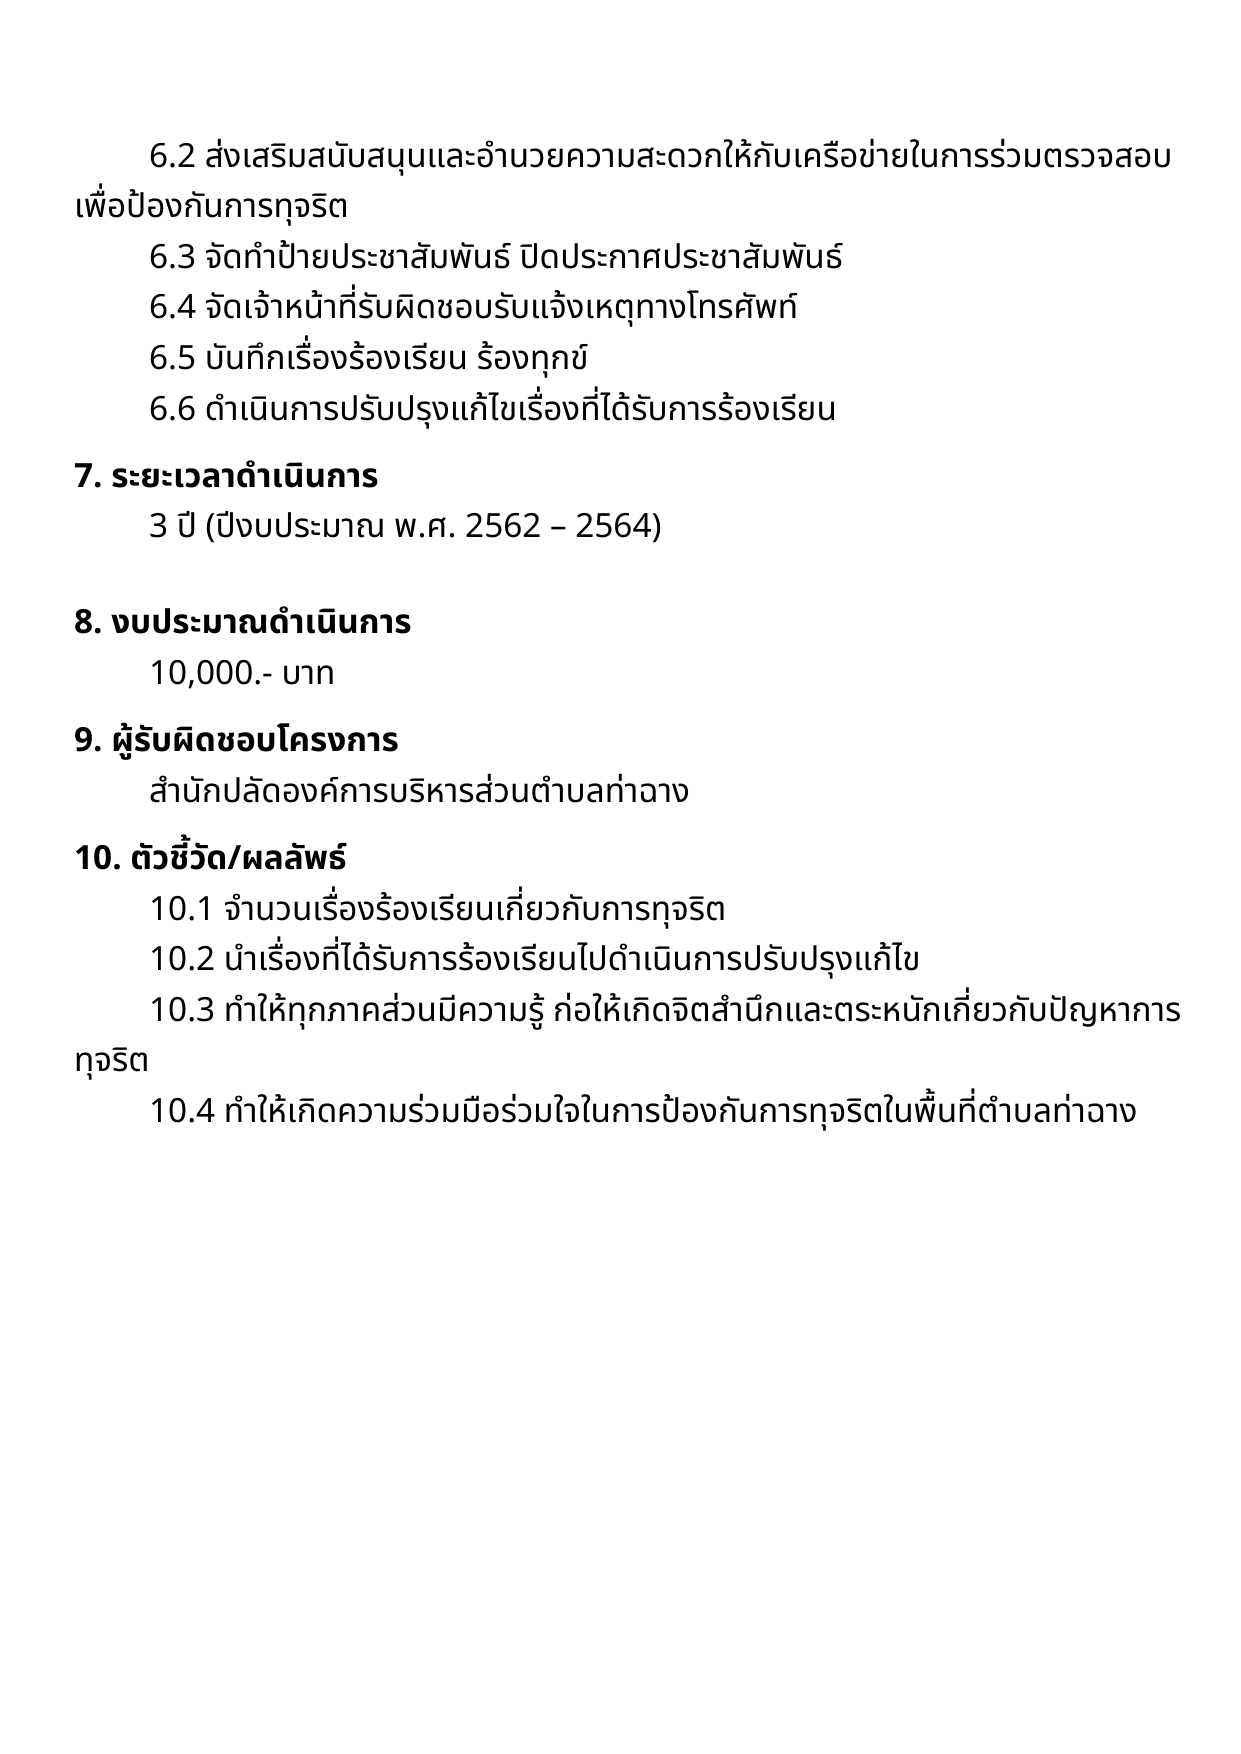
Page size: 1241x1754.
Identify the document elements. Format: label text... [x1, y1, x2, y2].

text 10. ตัวชี้วัด/ผลลัพธ์ [74, 834, 1211, 884]
text 10.2 นำเรื่องที่ได้รับการร้องเรียนไปดำเนินการปรับปรุงแก้ไข [74, 935, 1211, 986]
text 7. ระยะเวลาดำเนินการ [74, 452, 1211, 502]
text 10.4 ทำให้เกิดความร่วมมือร่วมใจในการป้องกันการทุจริตในพื้นที่ตำบลท่าฉาง [74, 1087, 1211, 1137]
text 9. ผู้รับผิดชอบโครงการ [74, 716, 1211, 767]
text 10,000.- บาท [74, 649, 1211, 699]
text 10.1 จำนวนเรื่องร้องเรียนเกี่ยวกับการทุจริต [74, 884, 1211, 935]
text 6.4 จัดเจ้าหน้าที่รับผิดชอบรับแจ้งเหตุทางโทรศัพท์ [74, 283, 1211, 334]
text 6.5 บันทึกเรื่องร้องเรียน ร้องทุกข์ [74, 334, 1211, 384]
text 8. งบประมาณดำเนินการ [74, 598, 1211, 649]
text 3 ปี (ปีงบประมาณ พ.ศ. 2562 – 2564) [74, 502, 1211, 553]
text 6.6 ดำเนินการปรับปรุงแก้ไขเรื่องที่ได้รับการร้องเรียน [74, 384, 1211, 435]
text 10.3 ทำให้ทุกภาคส่วนมีความรู้ ก่อให้เกิดจิตสำนึกและตระหนักเกี่ยวกับปัญหาการทุจริต [74, 986, 1211, 1087]
text 6.2 ส่งเสริมสนับสนุนและอำนวยความสะดวกให้กับเครือข่ายในการร่วมตรวจสอบเพื่อป้องกันการทุจริต [74, 131, 1211, 232]
text 6.3 จัดทำป้ายประชาสัมพันธ์ ปิดประกาศประชาสัมพันธ์ [74, 232, 1211, 283]
text สำนักปลัดองค์การบริหารส่วนตำบลท่าฉาง [74, 767, 1211, 817]
